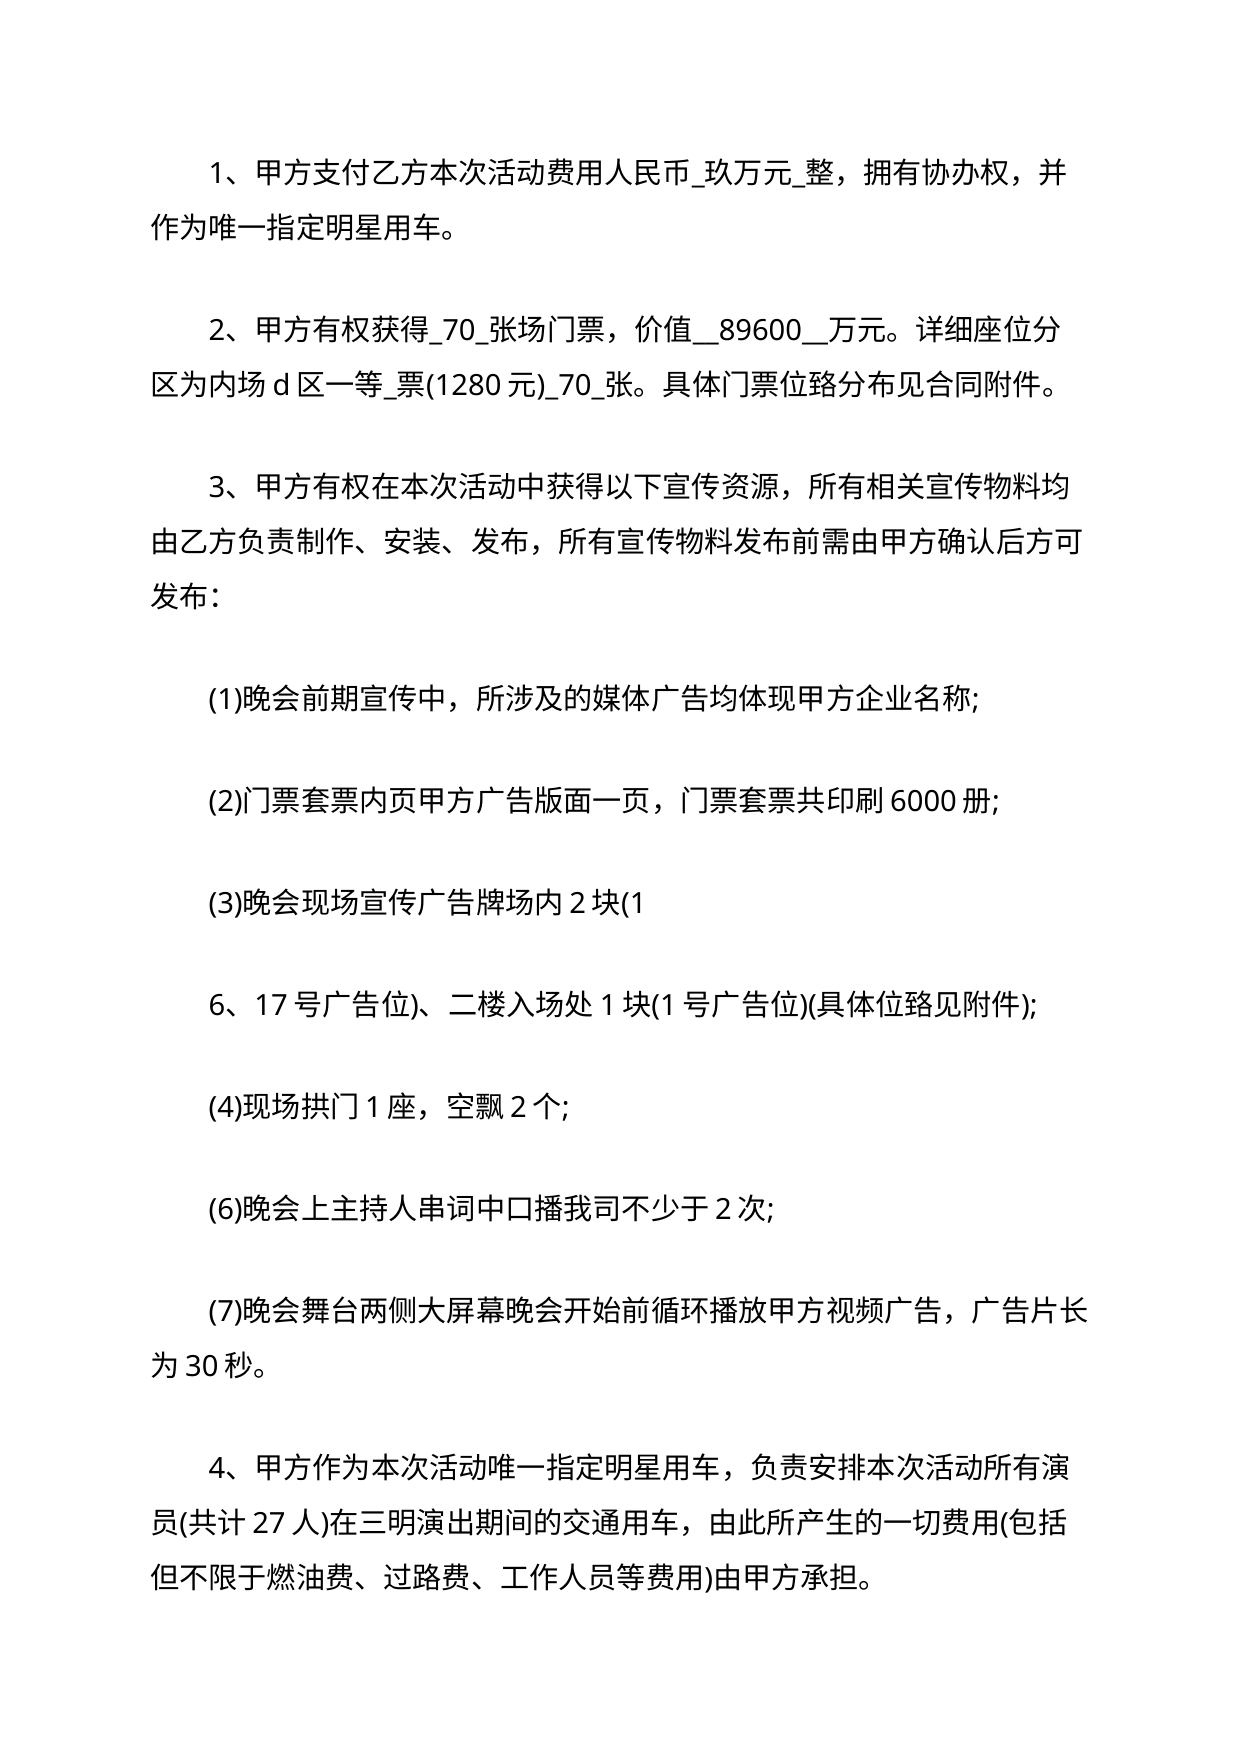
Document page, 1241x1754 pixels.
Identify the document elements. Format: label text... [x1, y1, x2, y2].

text (3)晚会现场宣传广告牌场内2块(1 [150, 879, 1090, 922]
text 6、17号广告位)、二楼入场处1块(1号广告位)(具体位臵见附件); [150, 981, 1090, 1024]
text (2)门票套票内页甲方广告版面一页，门票套票共印刷6000册; [150, 777, 1090, 820]
text (4)现场拱门1座，空飘2个; [150, 1083, 1090, 1126]
text (7)晚会舞台两侧大屏幕晚会开始前循环播放甲方视频广告，广告片长为30秒。 [150, 1287, 1090, 1385]
text (1)晚会前期宣传中，所涉及的媒体广告均体现甲方企业名称; [150, 675, 1090, 718]
text 2、甲方有权获得_70_张场门票，价值__89600__万元。详细座位分区为内场d区一等_票(1280元)_70_张。具体门票位臵分布见合同附件。 [150, 307, 1090, 404]
text 1、甲方支付乙方本次活动费用人民币_玖万元_整，拥有协办权，并作为唯一指定明星用车。 [150, 150, 1090, 247]
text 3、甲方有权在本次活动中获得以下宣传资源，所有相关宣传物料均由乙方负责制作、安装、发布，所有宣传物料发布前需由甲方确认后方可发布： [150, 464, 1090, 616]
text 4、甲方作为本次活动唯一指定明星用车，负责安排本次活动所有演员(共计27人)在三明演出期间的交通用车，由此所产生的一切费用(包括但不限于燃油费、过路费、工作人员等费用)由甲方承担。 [150, 1444, 1090, 1597]
text (6)晚会上主持人串词中口播我司不少于2次; [150, 1185, 1090, 1228]
